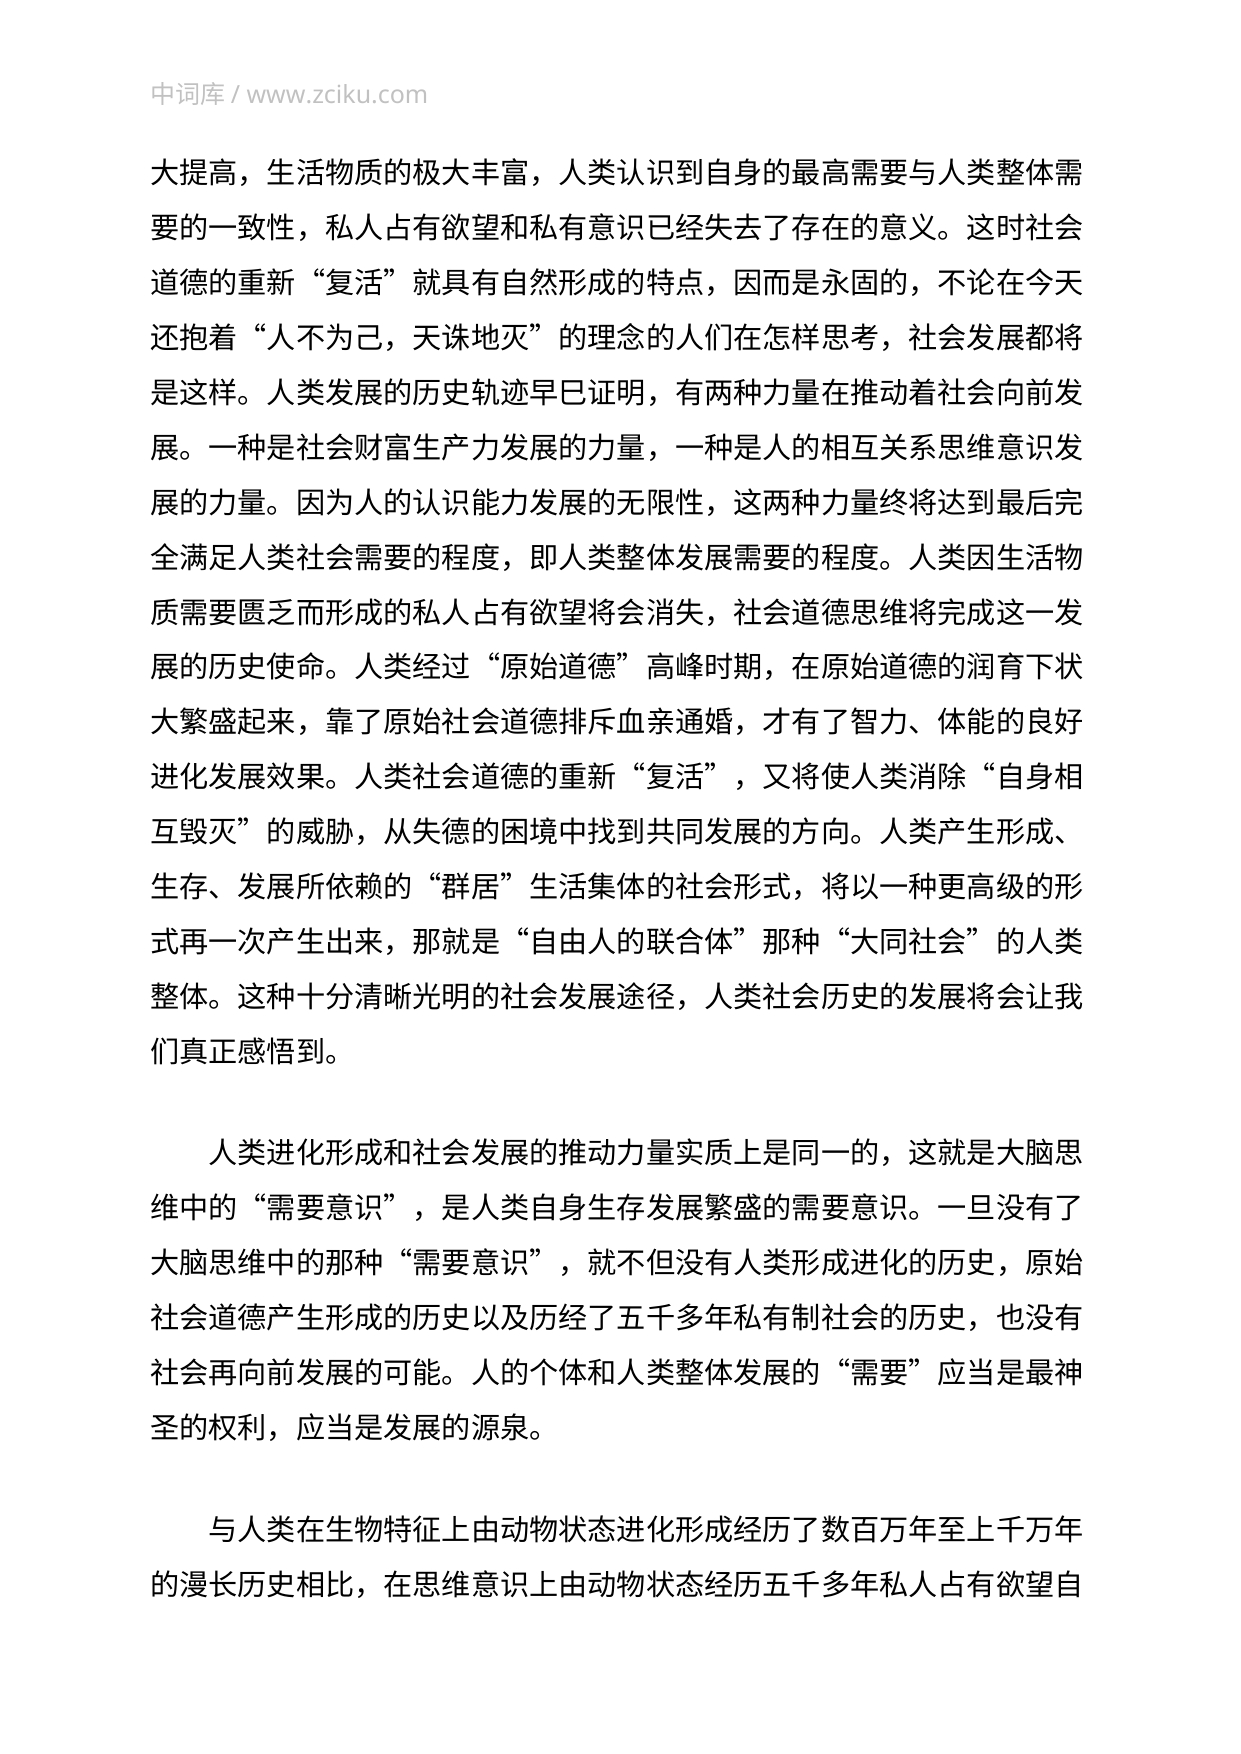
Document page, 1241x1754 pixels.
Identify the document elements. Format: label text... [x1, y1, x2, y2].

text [150, 1506, 1090, 1603]
text 人类进化形成和社会发展的推动力量实质上是同一的，这就是大脑思维中的“需要意识”，是人类自身生存发展繁盛的需要意识。一旦没有了大脑思维中的那种“需要意识”，就不但没有人类形成进化的历史，原始社会道德产生形成的历史以及历经了五千多年私有制社会的历史，也没有社会再向前发展的可能。人的个体和人类整体发展的“需要”应当是最神圣的权利，应当是发展的源泉。 [150, 1130, 1090, 1447]
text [150, 150, 1090, 1071]
